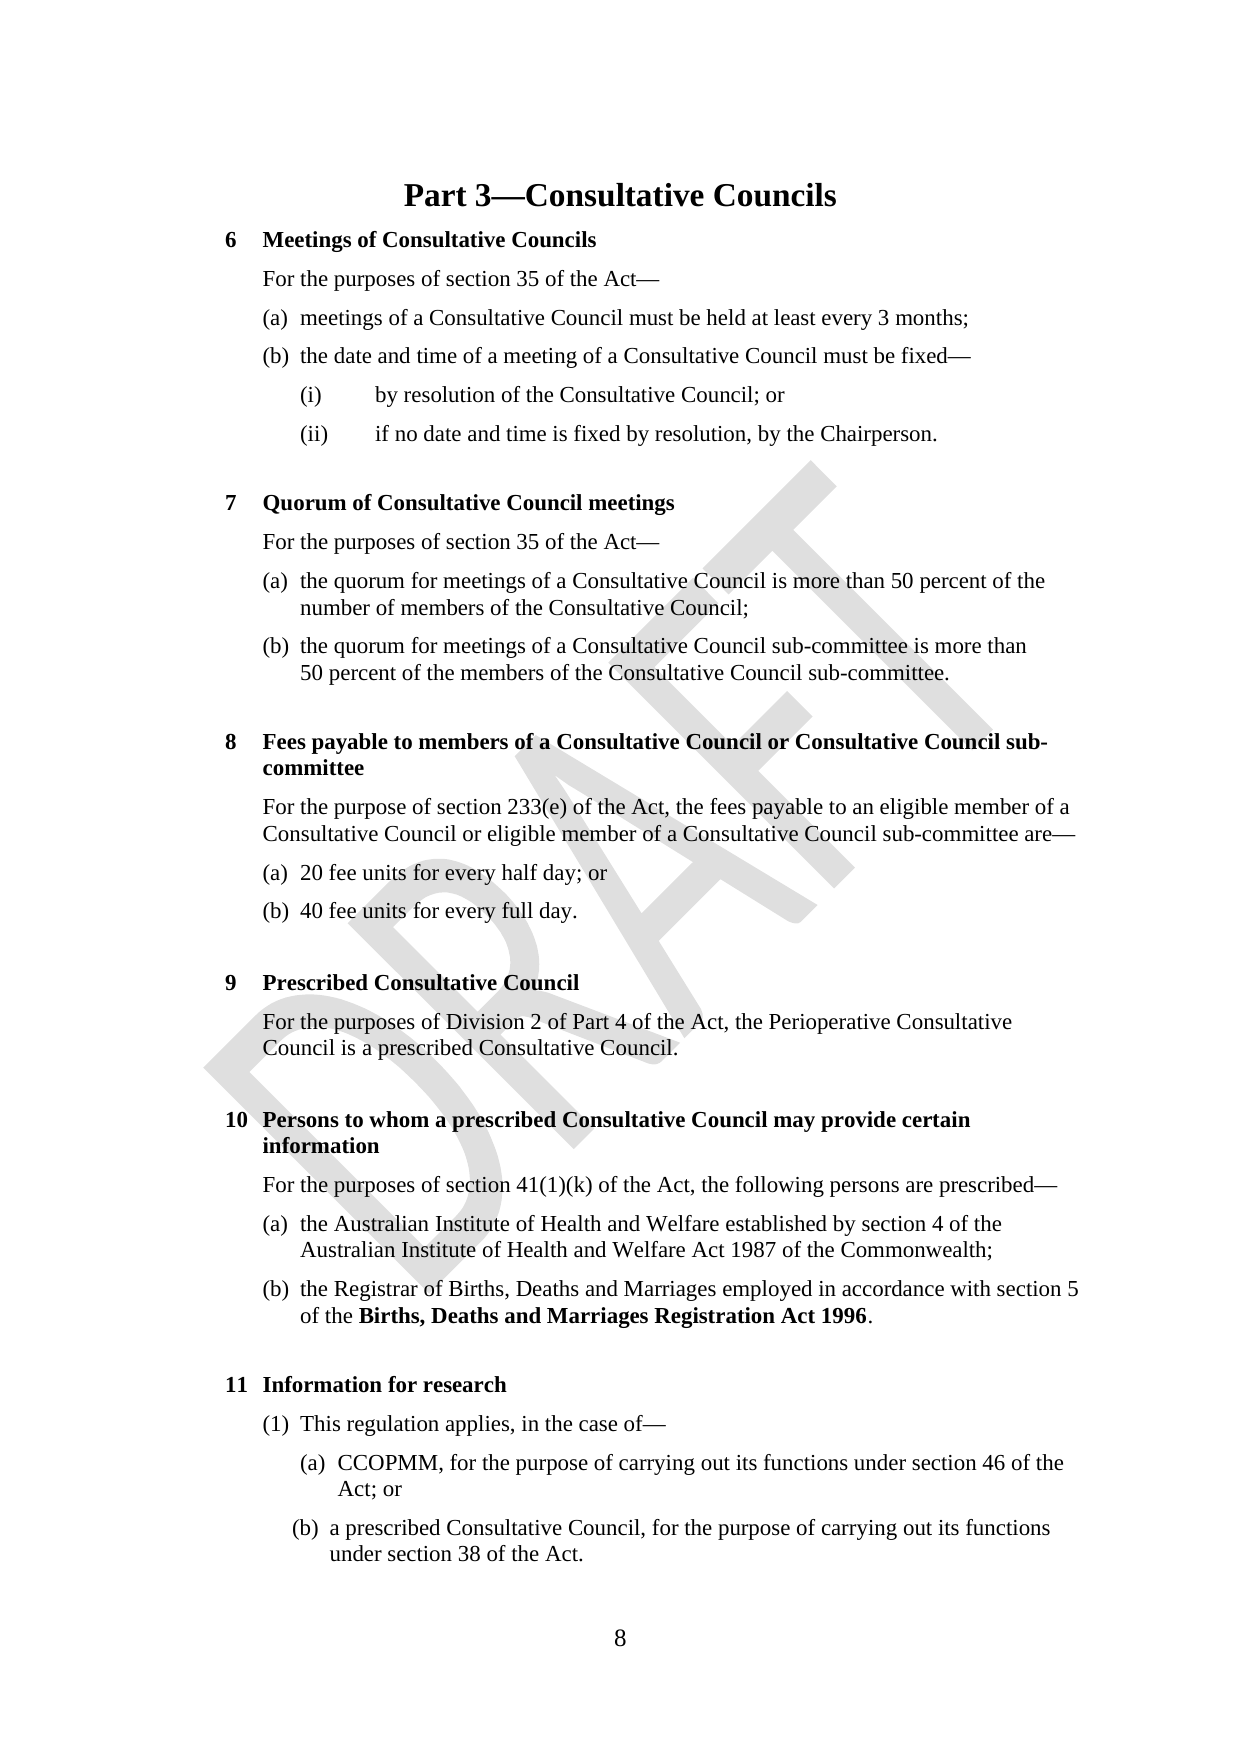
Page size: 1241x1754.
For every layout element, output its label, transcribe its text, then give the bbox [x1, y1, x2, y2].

list 20 fee units for every half day; or [262, 858, 1090, 885]
list the Australian Institute of Health and Welfare established by section 4 of the Australian Institute of Health and Welfare Act 1987 of the Commonwealth; [262, 1210, 1090, 1263]
subtitle Prescribed Consultative Council [225, 969, 1090, 996]
list if no date and time is fixed by resolution, by the Chairperson. [300, 420, 1090, 446]
subtitle Persons to whom a prescribed Consultative Council may provide certain information [225, 1106, 1090, 1159]
list CCOPMM, for the purpose of carrying out its functions under section 46 of the Act; or [300, 1449, 1090, 1502]
subtitle Part 3—Consultative Councils [150, 175, 1090, 213]
list the Registrar of Births, Deaths and Marriages employed in accordance with section 5 of the Births, Deaths and Marriages Registration Act 1996. [262, 1275, 1090, 1328]
text For the purposes of Division 2 of Part 4 of the Act, the Perioperative Consultative Council is a prescribed Consultative Council. [262, 1008, 1090, 1061]
text For the purposes of section 35 of the Act— [262, 528, 1090, 555]
list meetings of a Consultative Council must be held at least every 3 months; [262, 303, 1090, 330]
list the quorum for meetings of a Consultative Council sub-committee is more than 50 percent of the members of the Consultative Council sub-committee. [262, 632, 1090, 685]
list This regulation applies, in the case of— [262, 1410, 1090, 1436]
list by resolution of the Consultative Council; or [300, 381, 1090, 408]
subtitle Information for research [225, 1371, 1090, 1397]
subtitle Fees payable to members of a Consultative Council or Consultative Council sub-committee [225, 728, 1090, 781]
list the date and time of a meeting of a Consultative Council must be fixed— [262, 342, 1090, 369]
list a prescribed Consultative Council, for the purpose of carrying out its functions under section 38 of the Act. [292, 1514, 1090, 1567]
text For the purposes of section 35 of the Act— [262, 265, 1090, 291]
subtitle Meetings of Consultative Councils [225, 226, 1090, 252]
text For the purpose of section 233(e) of the Act, the fees payable to an eligible member of a Consultative Council or eligible member of a Consultative Council sub-committee are— [262, 793, 1090, 846]
text For the purposes of section 41(1)(k) of the Act, the following persons are prescribed— [262, 1171, 1090, 1198]
subtitle Quorum of Consultative Council meetings [225, 489, 1090, 516]
list the quorum for meetings of a Consultative Council is more than 50 percent of the number of members of the Consultative Council; [262, 567, 1090, 620]
list 40 fee units for every full day. [262, 897, 1090, 924]
